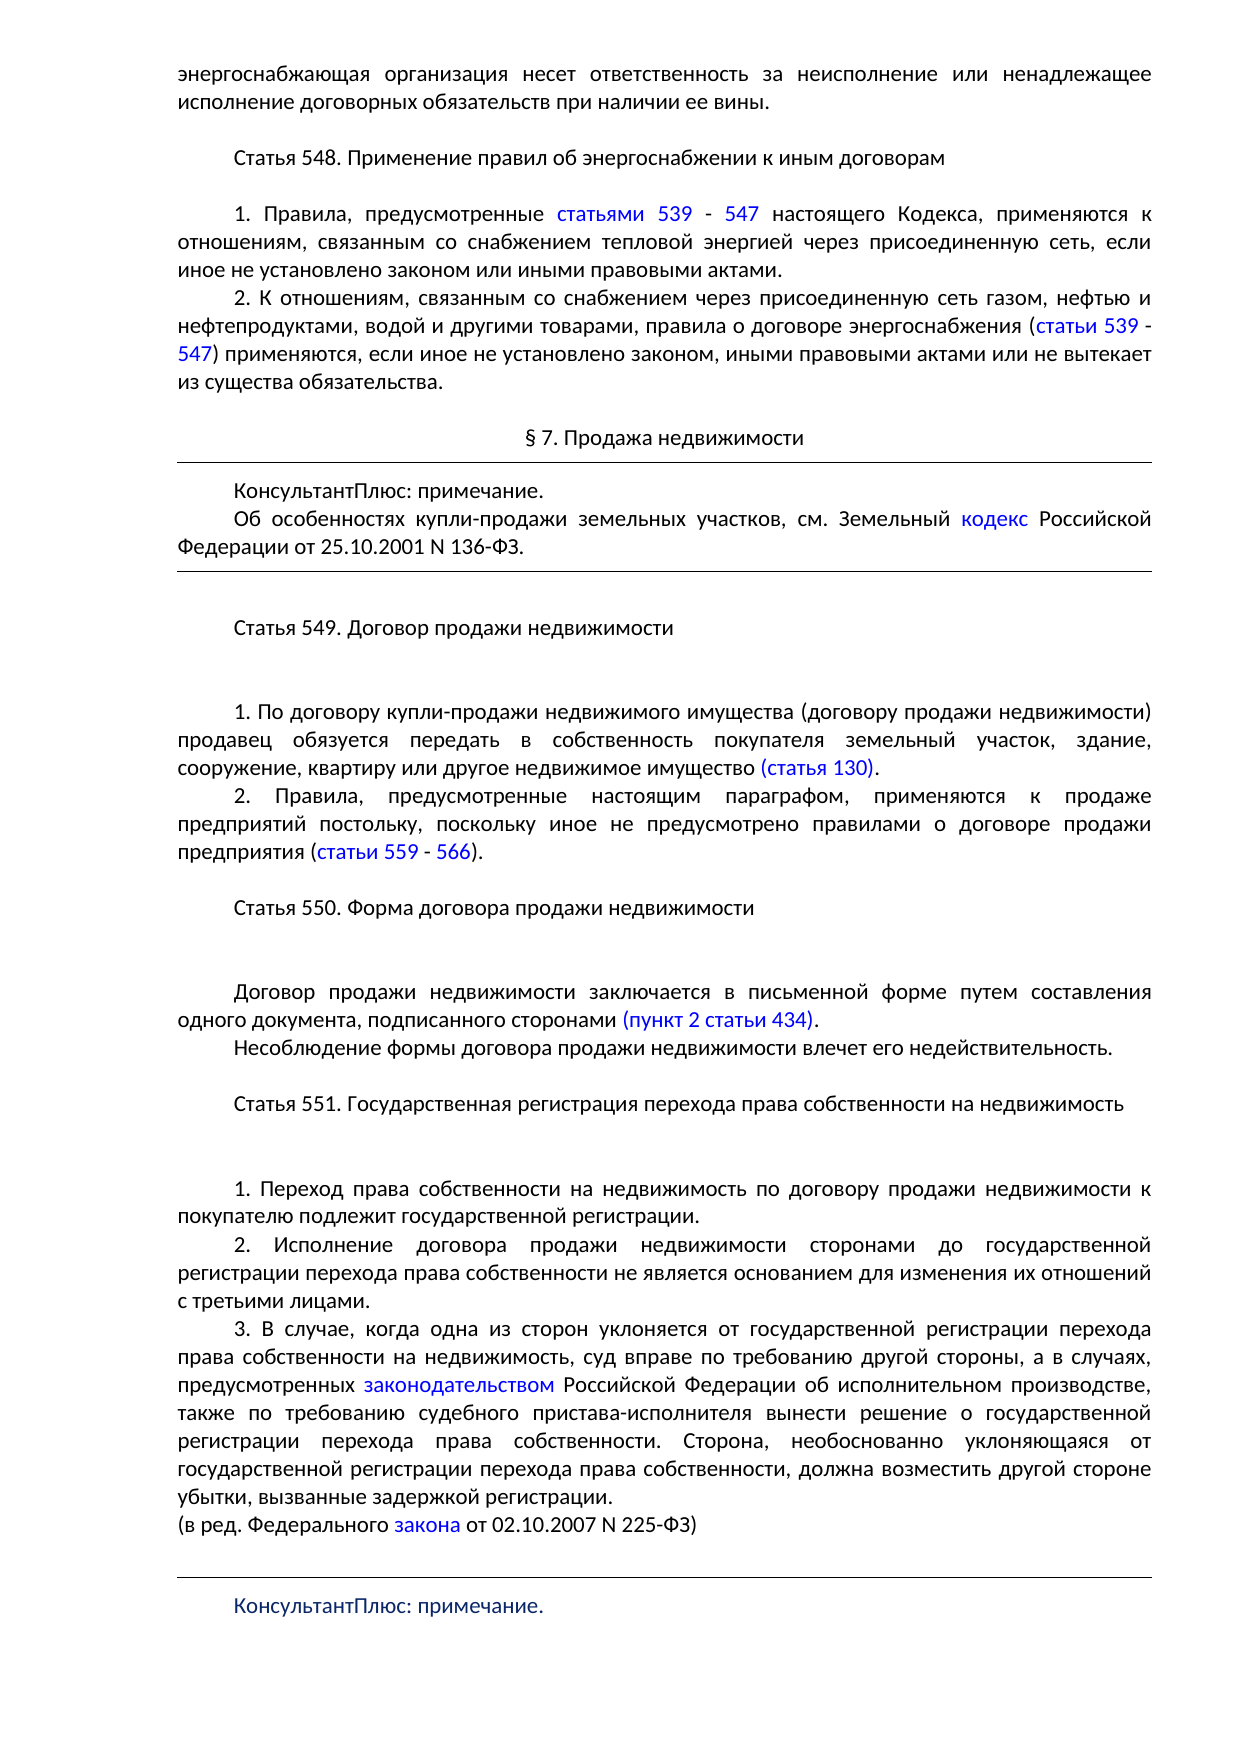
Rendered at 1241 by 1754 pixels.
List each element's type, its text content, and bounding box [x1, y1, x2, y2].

text КонсультантПлюс: примечание. [177, 1591, 1152, 1619]
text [177, 59, 1152, 115]
text 3. В случае, когда одна из сторон уклоняется от государственной регистрации перехода права собственности на недвижимость, суд вправе по требованию другой стороны, а в случаях, предусмотренных законодательством Российской Федерации об исполнительном производстве, также по требованию судебного пристава-исполнителя вынести решение о государственной регистрации перехода права собственности. Сторона, необоснованно уклоняющаяся от государственной регистрации перехода права собственности, должна возместить другой стороне убытки, вызванные задержкой регистрации. [177, 1314, 1152, 1510]
text 2. К отношениям, связанным со снабжением через присоединенную сеть газом, нефтью и нефтепродуктами, водой и другими товарами, правила о договоре энергоснабжения (статьи 539 - 547) применяются, если иное не установлено законом, иными правовыми актами или не вытекает из существа обязательства. [177, 283, 1152, 395]
text Несоблюдение формы договора продажи недвижимости влечет его недействительность. [177, 1033, 1152, 1062]
text 1. По договору купли-продажи недвижимого имущества (договору продажи недвижимости) продавец обязуется передать в собственность покупателя земельный участок, здание, сооружение, квартиру или другое недвижимое имущество (статья 130). [177, 697, 1152, 781]
text Об особенностях купли-продажи земельных участков, см. Земельный кодекс Российской Федерации от 25.10.2001 N 136-ФЗ. [177, 504, 1152, 560]
text 1. Правила, предусмотренные статьями 539 - 547 настоящего Кодекса, применяются к отношениям, связанным со снабжением тепловой энергией через присоединенную сеть, если иное не установлено законом или иными правовыми актами. [177, 199, 1152, 283]
text 2. Исполнение договора продажи недвижимости сторонами до государственной регистрации перехода права собственности не является основанием для изменения их отношений с третьими лицами. [177, 1230, 1152, 1314]
text § 7. Продажа недвижимости [177, 423, 1152, 451]
text Статья 551. Государственная регистрация перехода права собственности на недвижимость [177, 1089, 1152, 1118]
text Статья 549. Договор продажи недвижимости [177, 613, 1152, 641]
text (в ред. Федерального закона от 02.10.2007 N 225-ФЗ) [177, 1510, 1152, 1538]
text 1. Переход права собственности на недвижимость по договору продажи недвижимости к покупателю подлежит государственной регистрации. [177, 1174, 1152, 1230]
text Статья 550. Форма договора продажи недвижимости [177, 893, 1152, 921]
text 2. Правила, предусмотренные настоящим параграфом, применяются к продаже предприятий постольку, поскольку иное не предусмотрено правилами о договоре продажи предприятия (статьи 559 - 566). [177, 781, 1152, 865]
text Договор продажи недвижимости заключается в письменной форме путем составления одного документа, подписанного сторонами (пункт 2 статьи 434). [177, 977, 1152, 1033]
text Статья 548. Применение правил об энергоснабжении к иным договорам [177, 143, 1152, 171]
text КонсультантПлюс: примечание. [177, 476, 1152, 504]
